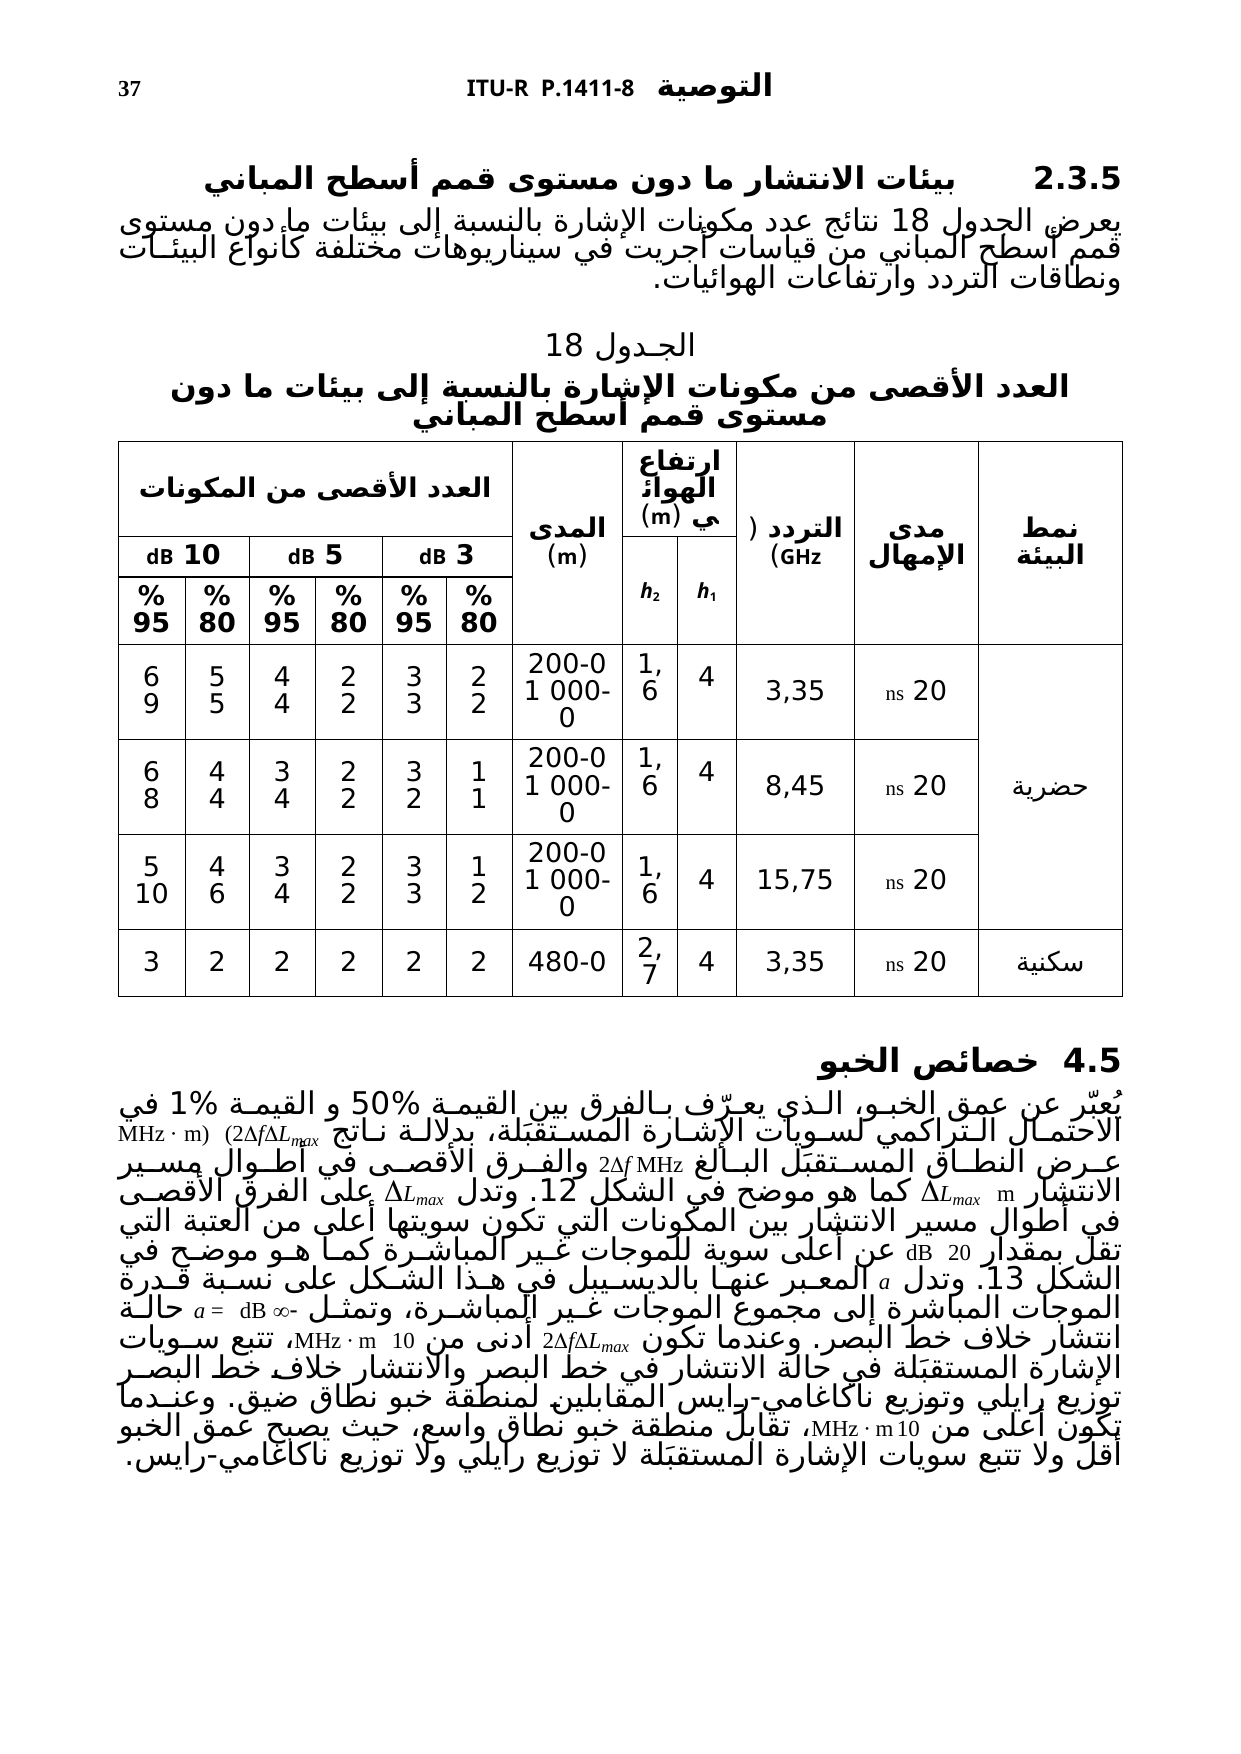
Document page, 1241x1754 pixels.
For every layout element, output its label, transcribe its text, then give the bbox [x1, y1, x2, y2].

table_cell %80 [316, 578, 382, 644]
table_cell 2 2 [447, 645, 512, 739]
table_cell 2 [447, 930, 512, 996]
table_cell 5 5 [186, 645, 249, 739]
table_cell 2 2 [316, 740, 382, 834]
text الجـدول 18 [118, 333, 1122, 362]
table_cell 2 [186, 930, 249, 996]
table_cell h1 [678, 537, 736, 644]
table_cell 2,7 [623, 930, 677, 996]
table_cell h2 [623, 537, 677, 644]
text يُعبّر عن عمق الخبو، الذي يعرّف بالفرق بين القيمة %50 و القيمة %1 في الاحتمال التراكمي لسويات الإشارة المستقبَلة، بدلالة ناتج MHz · m) (2fLmax عرض النطاق المستقبَل البالغ 2f MHz والفرق الأقصى في أطوال مسير الانتشار Lmax m كما هو موضح في الشكل 12. وتدل Lmax على الفرق الأقصى في أطوال مسير الانتشار بين المكونات التي تكون سويتها أعلى من العتبة التي تقل بمقدار dB 20 عن أعلى سوية للموجات غير المباشرة كما هو موضح في الشكل 13. وتدل a المعبر عنها بالديسيبل في هذا الشكل على نسبة قدرة الموجات المباشرة إلى مجموع الموجات غير المباشرة، وتمثل a = dB حالة انتشار خلاف خط البصر. وعندما تكون 2fLmax أدنى من MHz · m 10، تتبع سويات الإشارة المستقبَلة في حالة الانتشار في خط البصر والانتشار خلاف خط البصر توزيع رايلي وتوزيع ناكاغامي-رايس المقابلين لمنطقة خبو نطاق ضيق. وعندما تكون أعلى من MHz · m 10، تقابل منطقة خبو نطاق واسع، حيث يصبح عمق الخبو أقل ولا تتبع سويات الإشارة المستقبَلة لا توزيع رايلي ولا توزيع ناكاغامي-رايس. [118, 1091, 1122, 1473]
table_cell 3 dB [383, 537, 512, 576]
table_cell 200-0 1 000-0 [513, 835, 622, 928]
table_header العدد الأقصى من المكونات [119, 442, 512, 536]
table_cell 2 [383, 930, 446, 996]
table_cell حضرية [979, 645, 1122, 928]
table_cell %95 [250, 578, 315, 644]
table_cell %80 [186, 578, 249, 644]
table_header نمط البيئة [979, 442, 1122, 644]
table_cell 200-0 1 000-0 [513, 740, 622, 834]
table_cell 4 [678, 835, 736, 928]
text يعرض الجدول 18 نتائج عدد مكونات الإشارة بالنسبة إلى بيئات ما دون مستوى قمم أسطح المباني من قياسات أجريت في سيناريوهات مختلفة كأنواع البيئات ونطاقات التردد وارتفاعات الهوائيات. [118, 208, 1122, 295]
table_cell 3 2 [383, 740, 446, 834]
table_cell 3 3 [383, 645, 446, 739]
table_cell 3 [119, 930, 185, 996]
table_cell 3 4 [250, 740, 315, 834]
table_cell 4 6 [186, 835, 249, 928]
table_cell سكنية [979, 930, 1122, 996]
table_cell 200-0 1 000-0 [513, 645, 622, 739]
table_cell 5 dB [250, 537, 382, 576]
table_cell 15,75 [737, 835, 854, 928]
table_cell 10 dB [119, 537, 249, 576]
table_cell 1,6 [623, 645, 677, 739]
table_cell 20 ns [855, 645, 978, 739]
table_cell 3,35 [737, 645, 854, 739]
table_cell 20 ns [855, 930, 978, 996]
table_cell 4 4 [186, 740, 249, 834]
table_cell 6 9 [119, 645, 185, 739]
subtitle 4.5 خصائص الخبو [118, 1047, 880, 1078]
subtitle 4.5 خصائص الخبو [832, 1047, 1122, 1078]
title العدد الأقصى من مكونات الإشارة بالنسبة إلى بيئات ما دون مستوى قمم أسطح المباني [118, 374, 1122, 433]
table_cell 1,6 [623, 740, 677, 834]
table_cell 1 2 [447, 835, 512, 928]
table_cell %80 [447, 578, 512, 644]
table_header التردد (GHz) [737, 442, 854, 644]
table_cell %95 [383, 578, 446, 644]
table_header مدى الإمهال [855, 442, 978, 644]
table_header المدى (m) [513, 442, 622, 644]
table_cell 480-0 [513, 930, 622, 996]
table_cell 3 3 [383, 835, 446, 928]
table_cell 2 [316, 930, 382, 996]
table_cell 3 4 [250, 835, 315, 928]
table_cell 5 10 [119, 835, 185, 928]
table_cell 20 ns [855, 835, 978, 928]
table_cell 20 ns [855, 740, 978, 834]
table_cell 1 1 [447, 740, 512, 834]
table_cell 6 8 [119, 740, 185, 834]
table_cell 2 2 [316, 645, 382, 739]
table_cell 8,45 [737, 740, 854, 834]
table_cell 4 [678, 740, 736, 834]
table_cell 1,6 [623, 835, 677, 928]
subtitle 2.3.5 بيئات الانتشار ما دون مستوى قمم أسطح المباني [333, 166, 1122, 196]
table_cell 4 4 [250, 645, 315, 739]
table_cell 4 [678, 645, 736, 739]
table_cell 2 2 [316, 835, 382, 928]
table_cell 3,35 [737, 930, 854, 996]
table_cell %95 [119, 578, 185, 644]
table_cell 2 [250, 930, 315, 996]
table_header ارتفاع الهوائي (m) [623, 442, 736, 536]
table_cell 4 [678, 930, 736, 996]
subtitle 2.3.5 بيئات الانتشار ما دون مستوى قمم أسطح المباني [118, 166, 351, 196]
